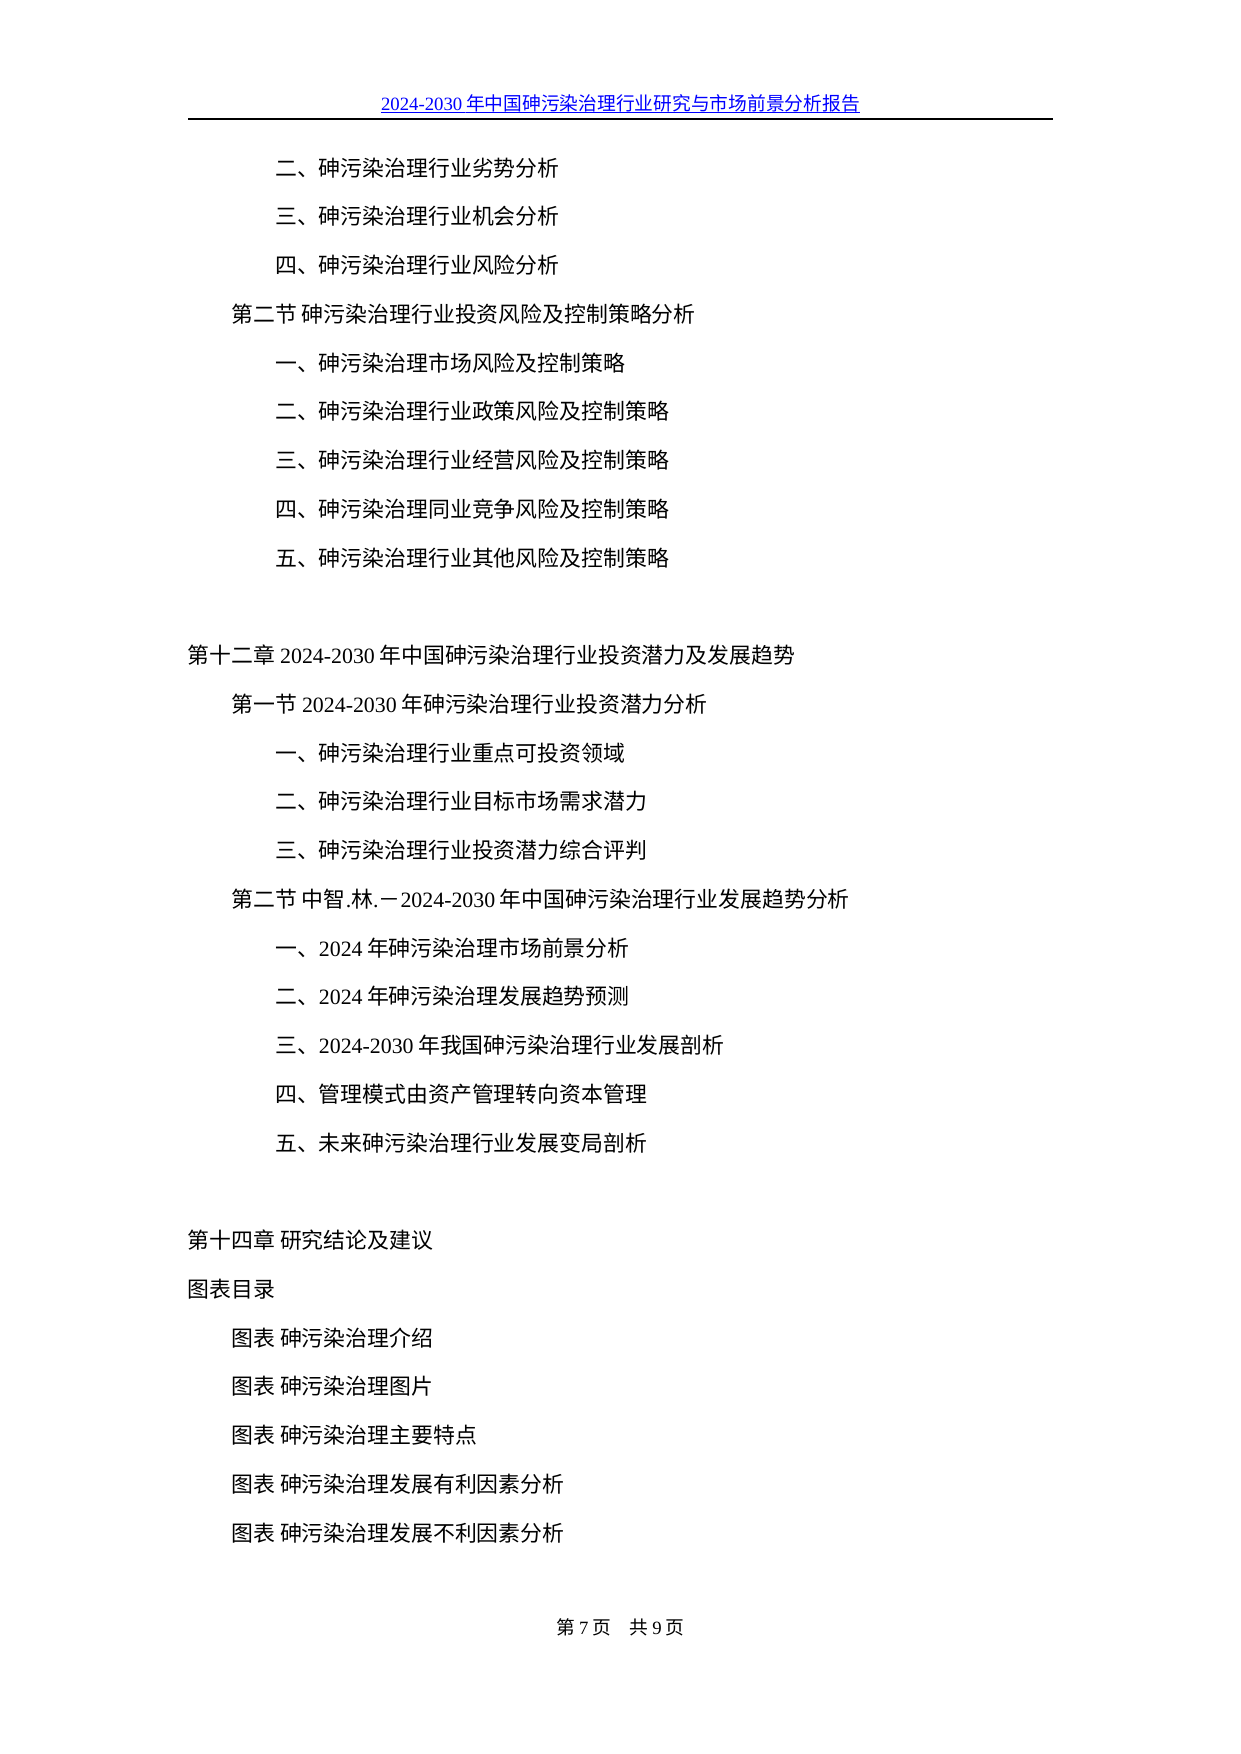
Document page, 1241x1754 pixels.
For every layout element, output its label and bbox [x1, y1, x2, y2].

text [187, 150, 1053, 1548]
